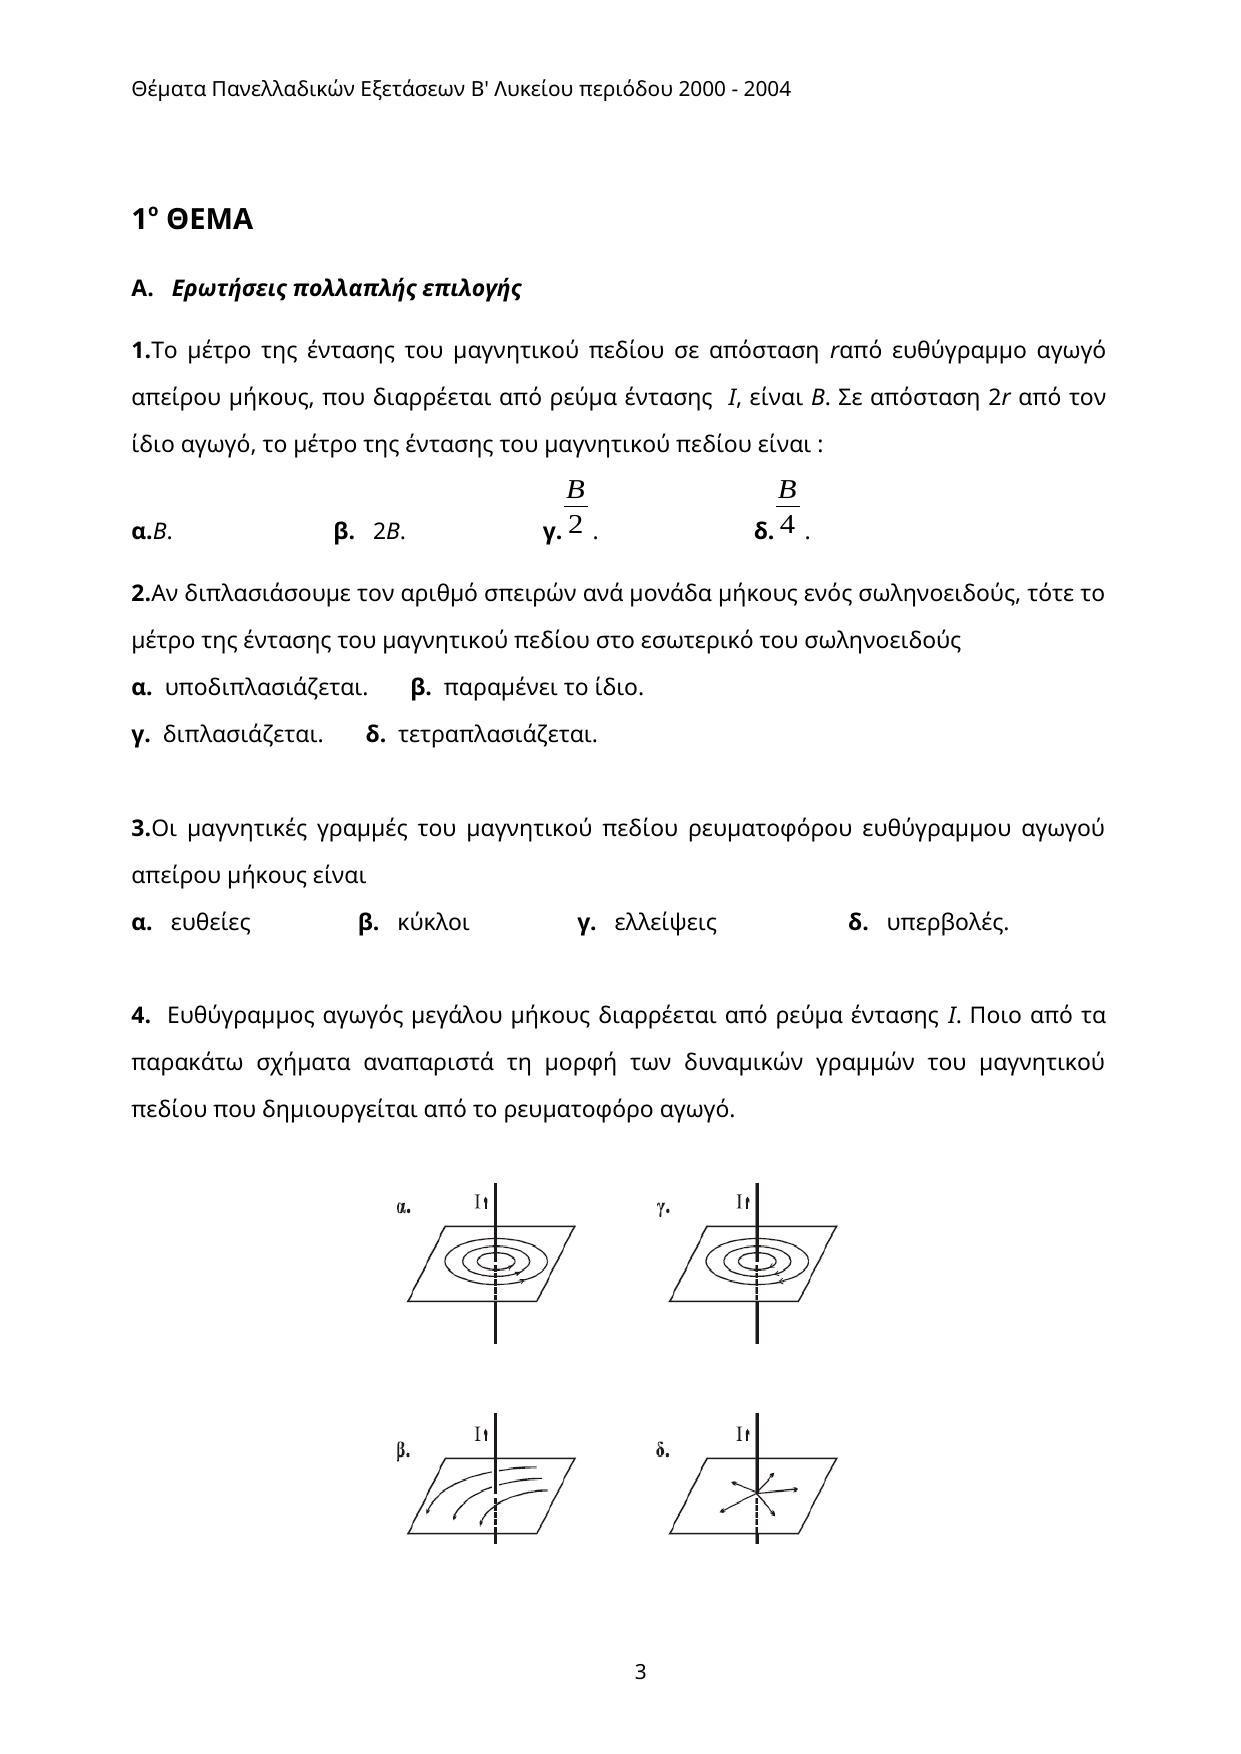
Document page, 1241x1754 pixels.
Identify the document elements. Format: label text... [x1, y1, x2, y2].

picture [386, 1183, 852, 1544]
text 1.Το μέτρο της έντασης του μαγνητικού πεδίου σε απόσταση rαπό ευθύγραμμο αγωγό απείρου μήκους, που διαρρέεται από ρεύμα έντασης Ι, είναι Β. Σε απόσταση 2r από τον ίδιο αγωγό, το μέτρο της έντασης του μαγνητικού πεδίου είναι : [131, 334, 1106, 459]
text α. υποδιπλασιάζεται. β. παραμένει το ίδιο. [131, 671, 1106, 702]
text 4. Ευθύγραμμος αγωγός μεγάλου μήκους διαρρέεται από ρεύμα έντασης Ι. Ποιο από τα παρακάτω σχήματα αναπαριστά τη μορφή των δυναμικών γραμμών του μαγνητικού πεδίου που δημιουργείται από το ρευματοφόρο αγωγό. [131, 999, 1106, 1124]
text Α. Ερωτήσεις πολλαπλής επιλογής [131, 272, 1106, 303]
text 2.Αν διπλασιάσουμε τον αριθμό σπειρών ανά μονάδα μήκους ενός σωληνοειδούς, τότε το μέτρο της έντασης του μαγνητικού πεδίου στο εσωτερικό του σωληνοειδούς [131, 577, 1106, 656]
text 1ο ΘΕΜΑ [131, 198, 1106, 238]
text α. ευθείες β. κύκλοι γ. ελλείψεις δ. υπερβολές. [131, 906, 1106, 937]
text 3.Οι μαγνητικές γραμμές του μαγνητικού πεδίου ρευματοφόρου ευθύγραμμου αγωγού απείρου μήκους είναι [131, 812, 1106, 890]
text α.Β. β. 2Β. γ.. δ.. [131, 475, 1106, 546]
text γ. διπλασιάζεται. δ. τετραπλασιάζεται. [131, 718, 1106, 749]
